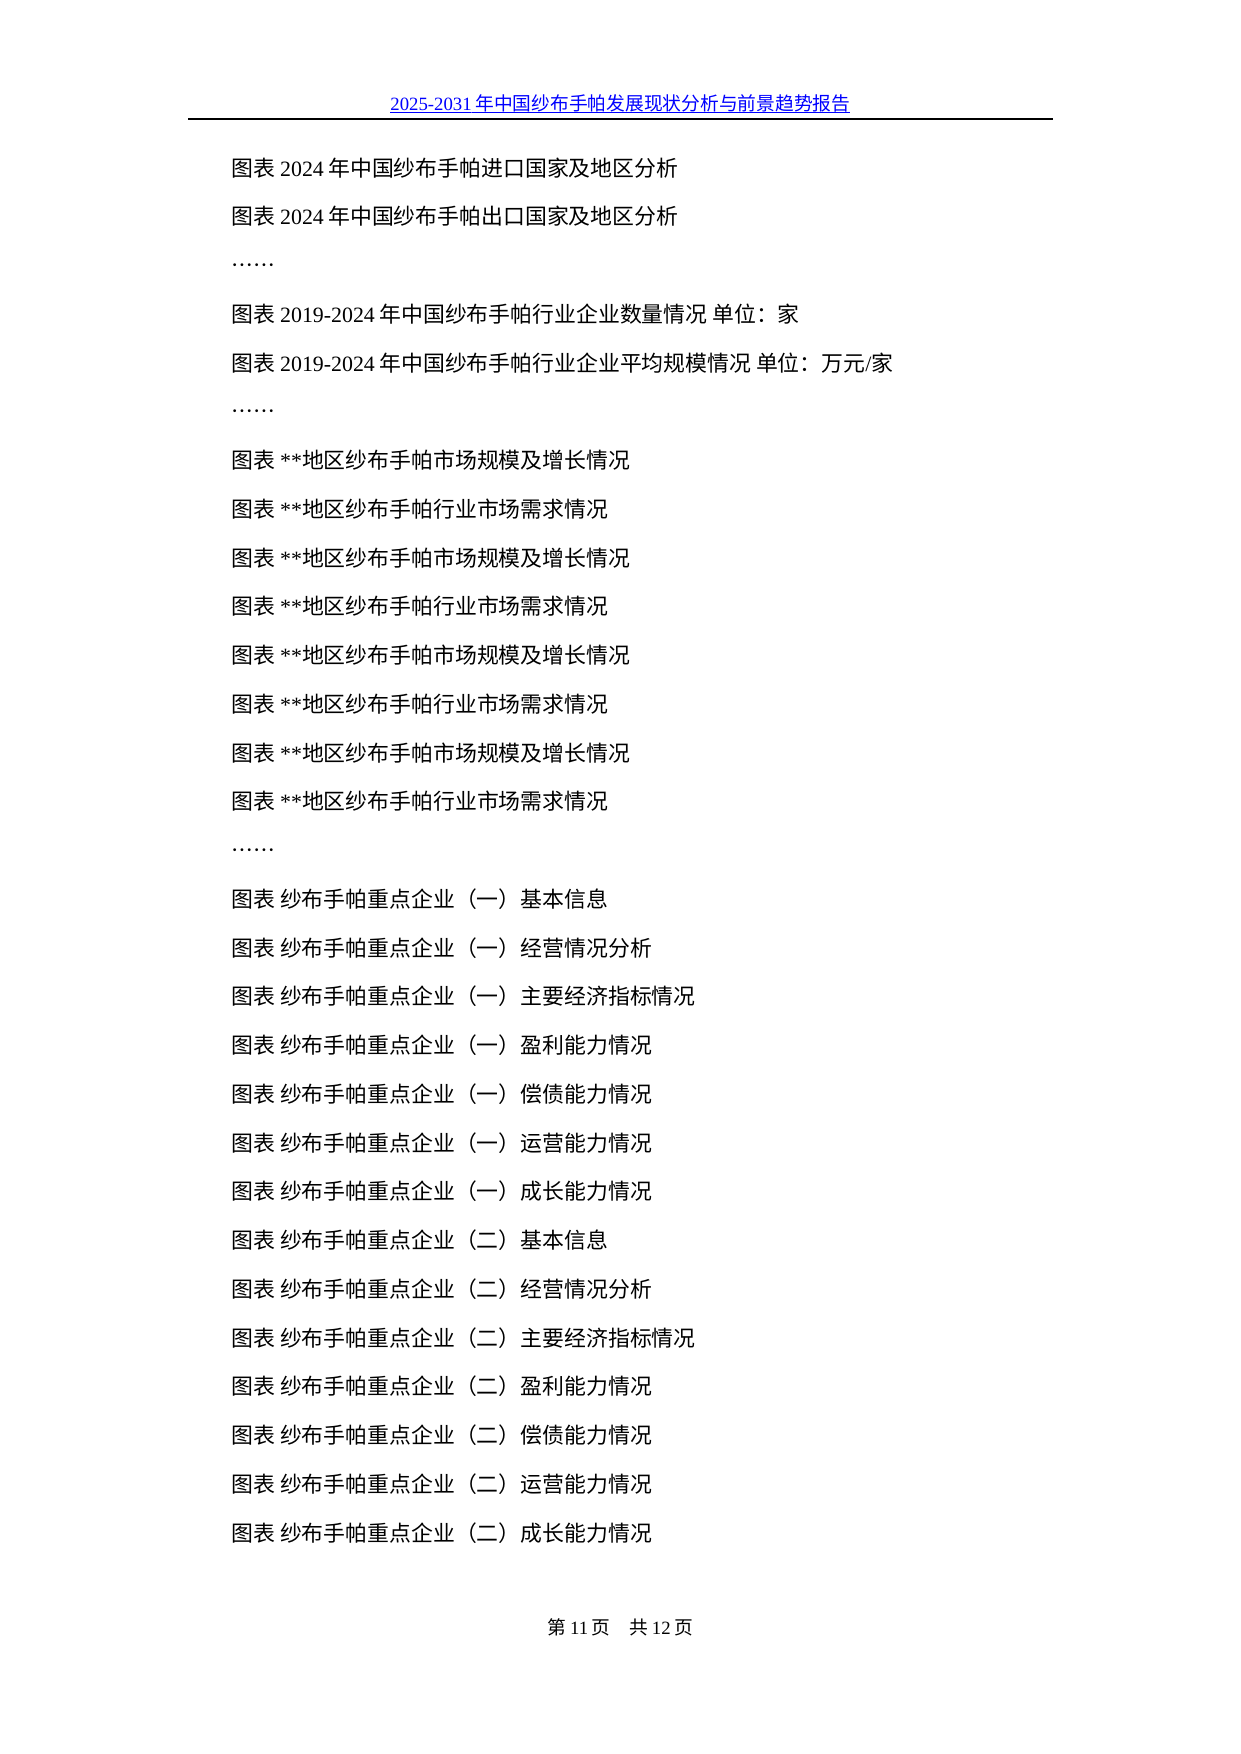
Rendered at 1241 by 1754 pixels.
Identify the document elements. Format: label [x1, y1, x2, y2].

text [187, 150, 1053, 1548]
